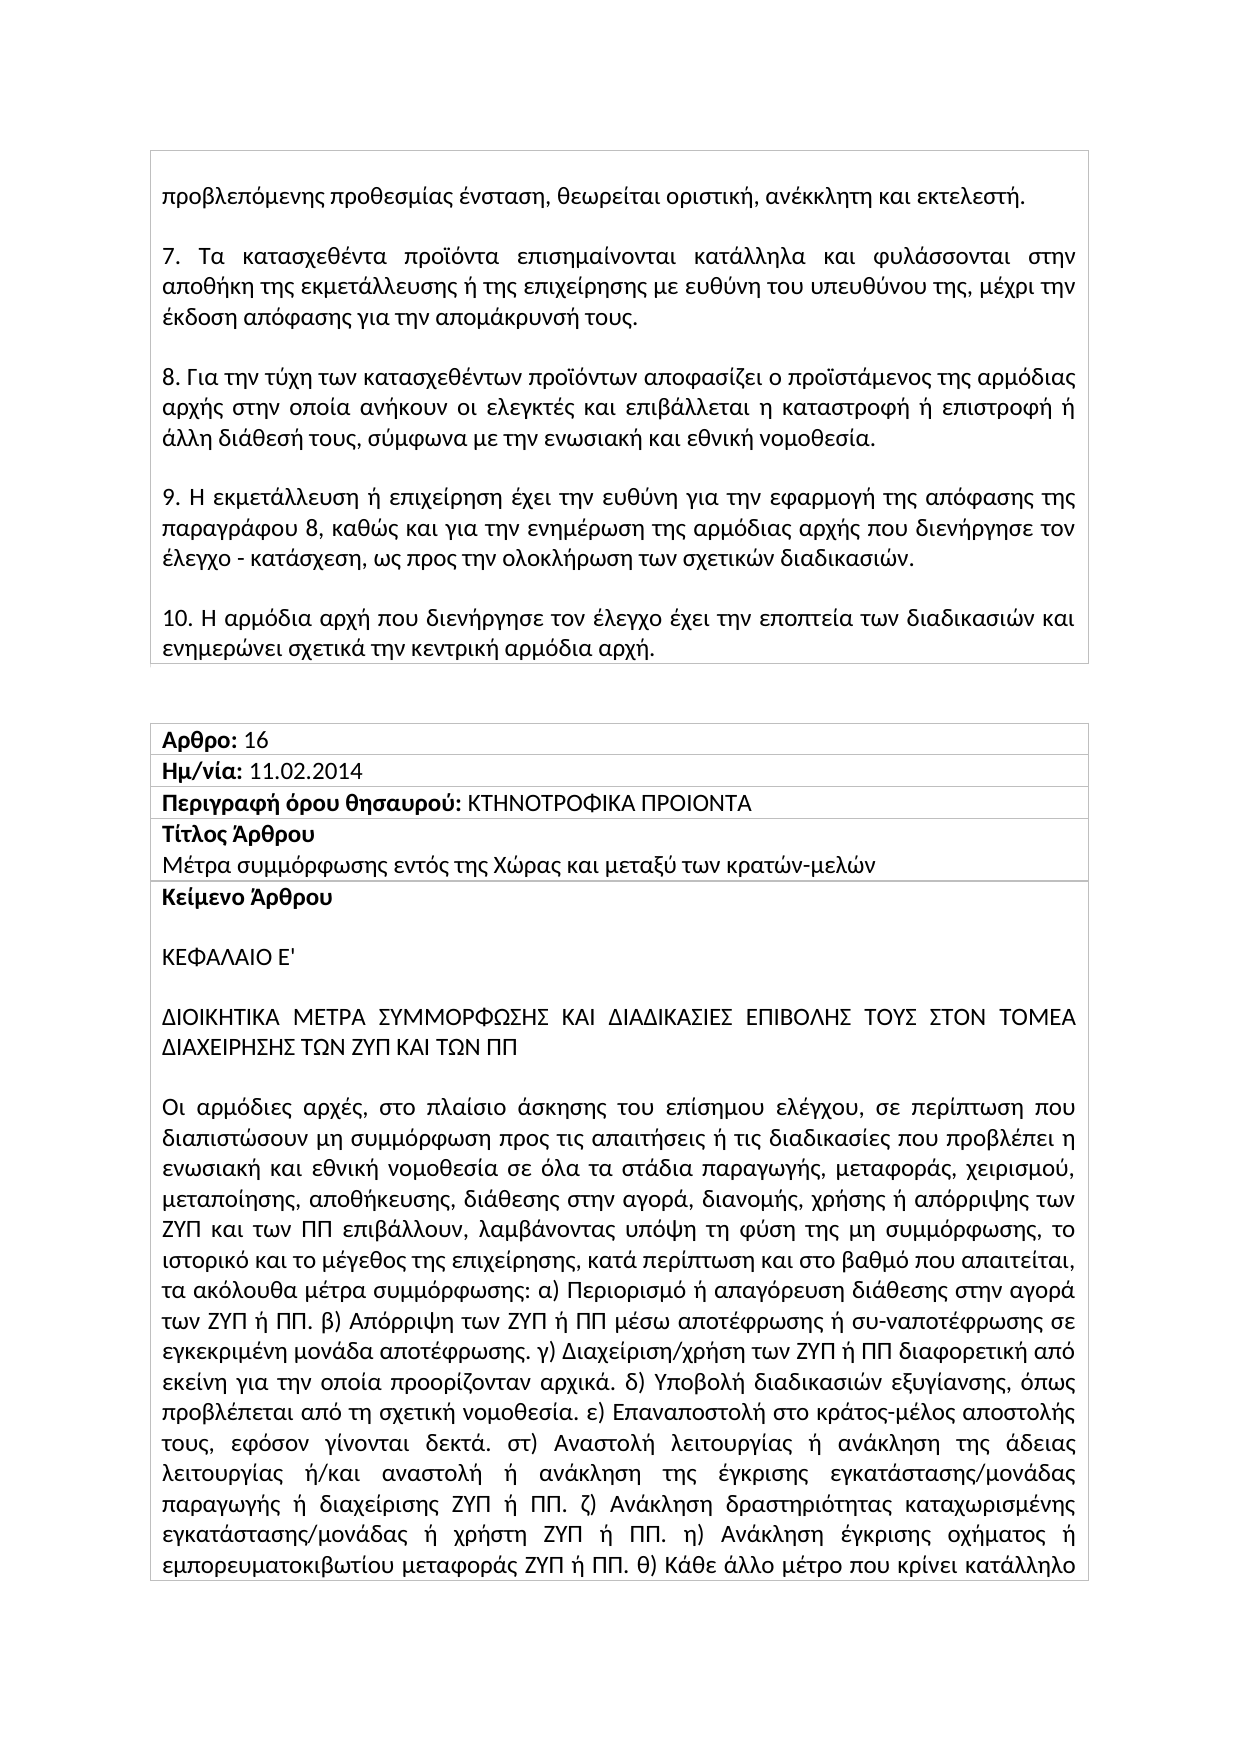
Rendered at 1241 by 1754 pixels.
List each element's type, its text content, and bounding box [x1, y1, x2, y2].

table_cell Ημ/νία: 11.02.2014 [151, 755, 1088, 786]
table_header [151, 151, 1088, 663]
table_header Αρθρο: 16 [151, 724, 1088, 754]
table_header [151, 882, 1088, 1579]
table_cell Περιγραφή όρου θησαυρού: ΚΤΗΝΟΤΡΟΦΙΚΑ ΠΡΟΙΟΝΤΑ [151, 787, 1088, 817]
table_cell Τίτλος Άρθρου Μέτρα συμμόρφωσης εντός της Χώρας και μεταξύ των κρατών-μελών [151, 819, 1088, 879]
